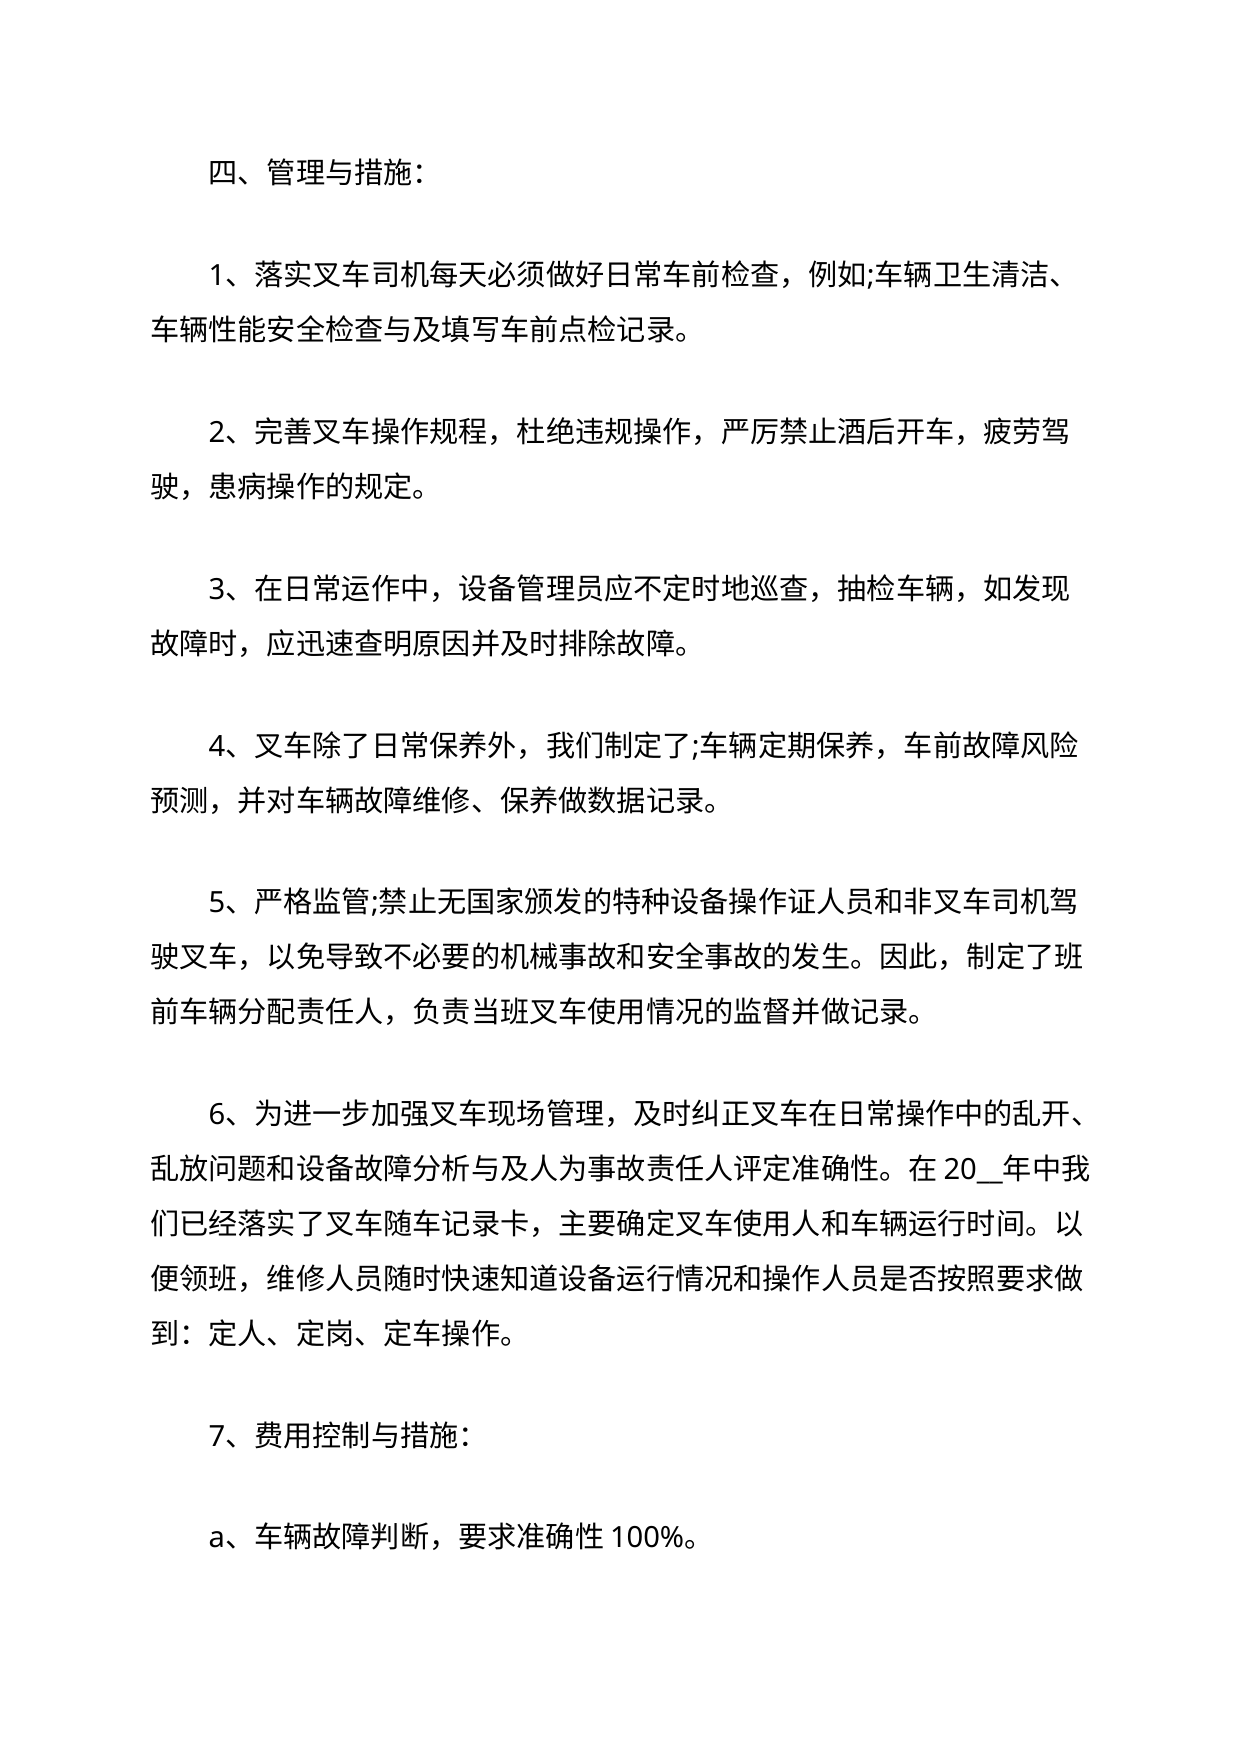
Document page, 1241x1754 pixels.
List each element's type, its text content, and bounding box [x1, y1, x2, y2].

text 6、为进一步加强叉车现场管理，及时纠正叉车在日常操作中的乱开、乱放问题和设备故障分析与及人为事故责任人评定准确性。在20__年中我们已经落实了叉车随车记录卡，主要确定叉车使用人和车辆运行时间。以便领班，维修人员随时快速知道设备运行情况和操作人员是否按照要求做到：定人、定岗、定车操作。 [150, 1091, 1090, 1353]
text 3、在日常运作中，设备管理员应不定时地巡查，抽检车辆，如发现故障时，应迅速查明原因并及时排除故障。 [150, 565, 1090, 663]
text 7、费用控制与措施： [150, 1412, 1090, 1454]
text a、车辆故障判断，要求准确性100%。 [150, 1514, 1090, 1556]
text 1、落实叉车司机每天必须做好日常车前检查，例如;车辆卫生清洁、车辆性能安全检查与及填写车前点检记录。 [150, 252, 1090, 349]
text 5、严格监管;禁止无国家颁发的特种设备操作证人员和非叉车司机驾驶叉车，以免导致不必要的机械事故和安全事故的发生。因此，制定了班前车辆分配责任人，负责当班叉车使用情况的监督并做记录。 [150, 879, 1090, 1031]
text 4、叉车除了日常保养外，我们制定了;车辆定期保养，车前故障风险预测，并对车辆故障维修、保养做数据记录。 [150, 722, 1090, 819]
text 2、完善叉车操作规程，杜绝违规操作，严厉禁止酒后开车，疲劳驾驶，患病操作的规定。 [150, 408, 1090, 506]
text 四、管理与措施： [150, 150, 1090, 192]
